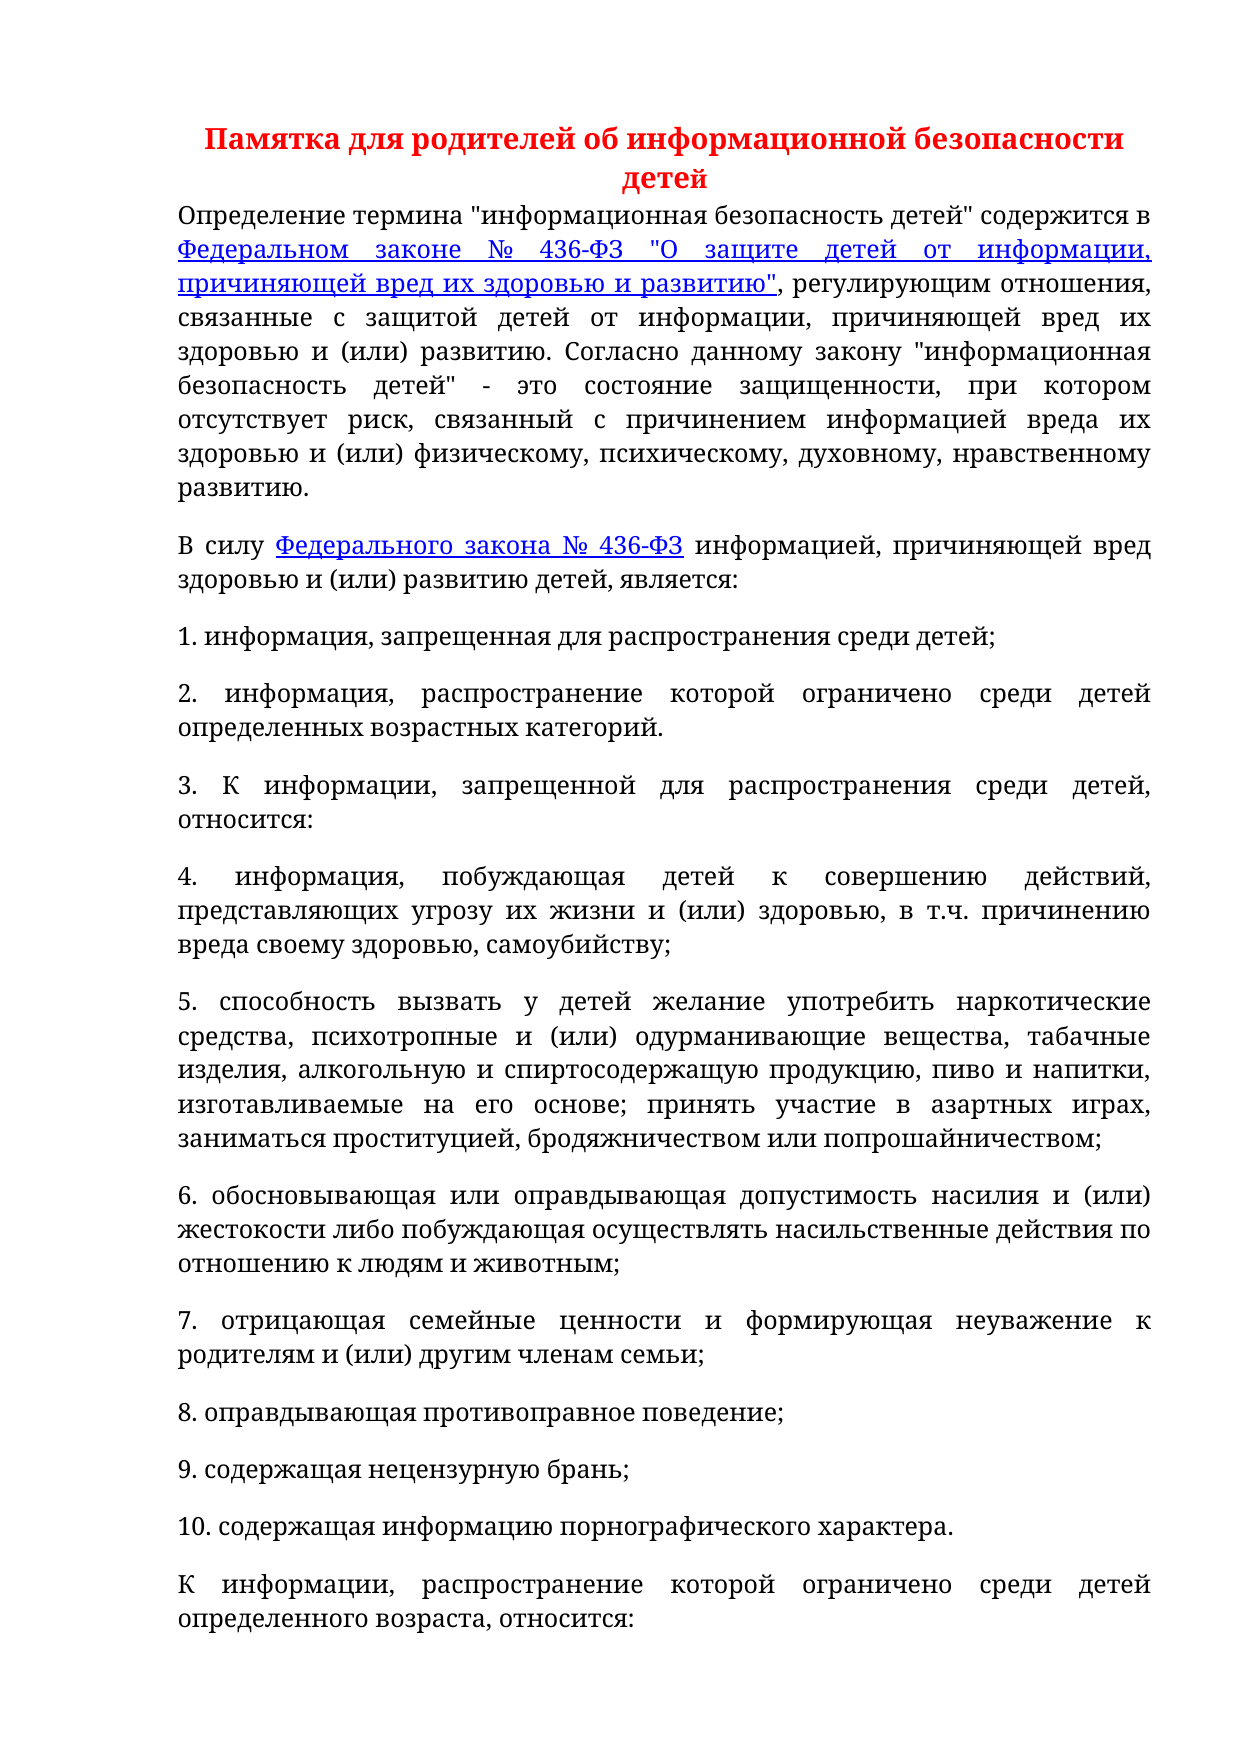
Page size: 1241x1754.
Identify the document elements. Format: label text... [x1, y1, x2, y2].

text 9. содержащая нецензурную брань; [177, 1452, 1152, 1486]
text Памятка для родителей об информационной безопасности детей [177, 118, 1152, 197]
text 1. информация, запрещенная для распространения среди детей; [177, 619, 1152, 653]
text 7. отрицающая семейные ценности и формирующая неуважение к родителям и (или) другим членам семьи; [177, 1303, 1152, 1371]
text К информации, распространение которой ограничено среди детей определенного возраста, относится: [177, 1566, 1152, 1634]
text 8. оправдывающая противоправное поведение; [177, 1394, 1152, 1428]
text 3. К информации, запрещенной для распространения среди детей, относится: [177, 767, 1152, 835]
text 5. способность вызвать у детей желание употребить наркотические средства, психотропные и (или) одурманивающие вещества, табачные изделия, алкогольную и спиртосодержащую продукцию, пиво и напитки, изготавливаемые на его основе; принять участие в азартных играх, заниматься проституцией, бродяжничеством или попрошайничеством; [177, 984, 1152, 1154]
text 6. обосновывающая или оправдывающая допустимость насилия и (или) жестокости либо побуждающая осуществлять насильственные действия по отношению к людям и животным; [177, 1178, 1152, 1280]
text В силу Федерального закона № 436-ФЗ информацией, причиняющей вред здоровью и (или) развитию детей, является: [177, 527, 1152, 595]
text 10. содержащая информацию порнографического характера. [177, 1509, 1152, 1543]
text 2. информация, распространение которой ограничено среди детей определенных возрастных категорий. [177, 676, 1152, 744]
text Определение термина "информационная безопасность детей" содержится в Федеральном законе № 436-ФЗ "О защите детей от информации, причиняющей вред их здоровью и развитию", регулирующим отношения, связанные с защитой детей от информации, причиняющей вред их здоровью и (или) развитию. Согласно данному закону "информационная безопасность детей" - это состояние защищенности, при котором отсутствует риск, связанный с причинением информацией вреда их здоровью и (или) физическому, психическому, духовному, нравственному развитию. [177, 261, 1152, 504]
text Определение термина "информационная безопасность детей" содержится в Федеральном законе № 436-ФЗ "О защите детей от информации, причиняющей вред их здоровью и развитию", регулирующим отношения, связанные с защитой детей от информации, причиняющей вред их здоровью и (или) развитию. Согласно данному закону "информационная безопасность детей" - это состояние защищенности, при котором отсутствует риск, связанный с причинением информацией вреда их здоровью и (или) физическому, психическому, духовному, нравственному развитию. [177, 197, 1152, 260]
text 4. информация, побуждающая детей к совершению действий, представляющих угрозу их жизни и (или) здоровью, в т.ч. причинению вреда своему здоровью, самоубийству; [177, 859, 1152, 961]
